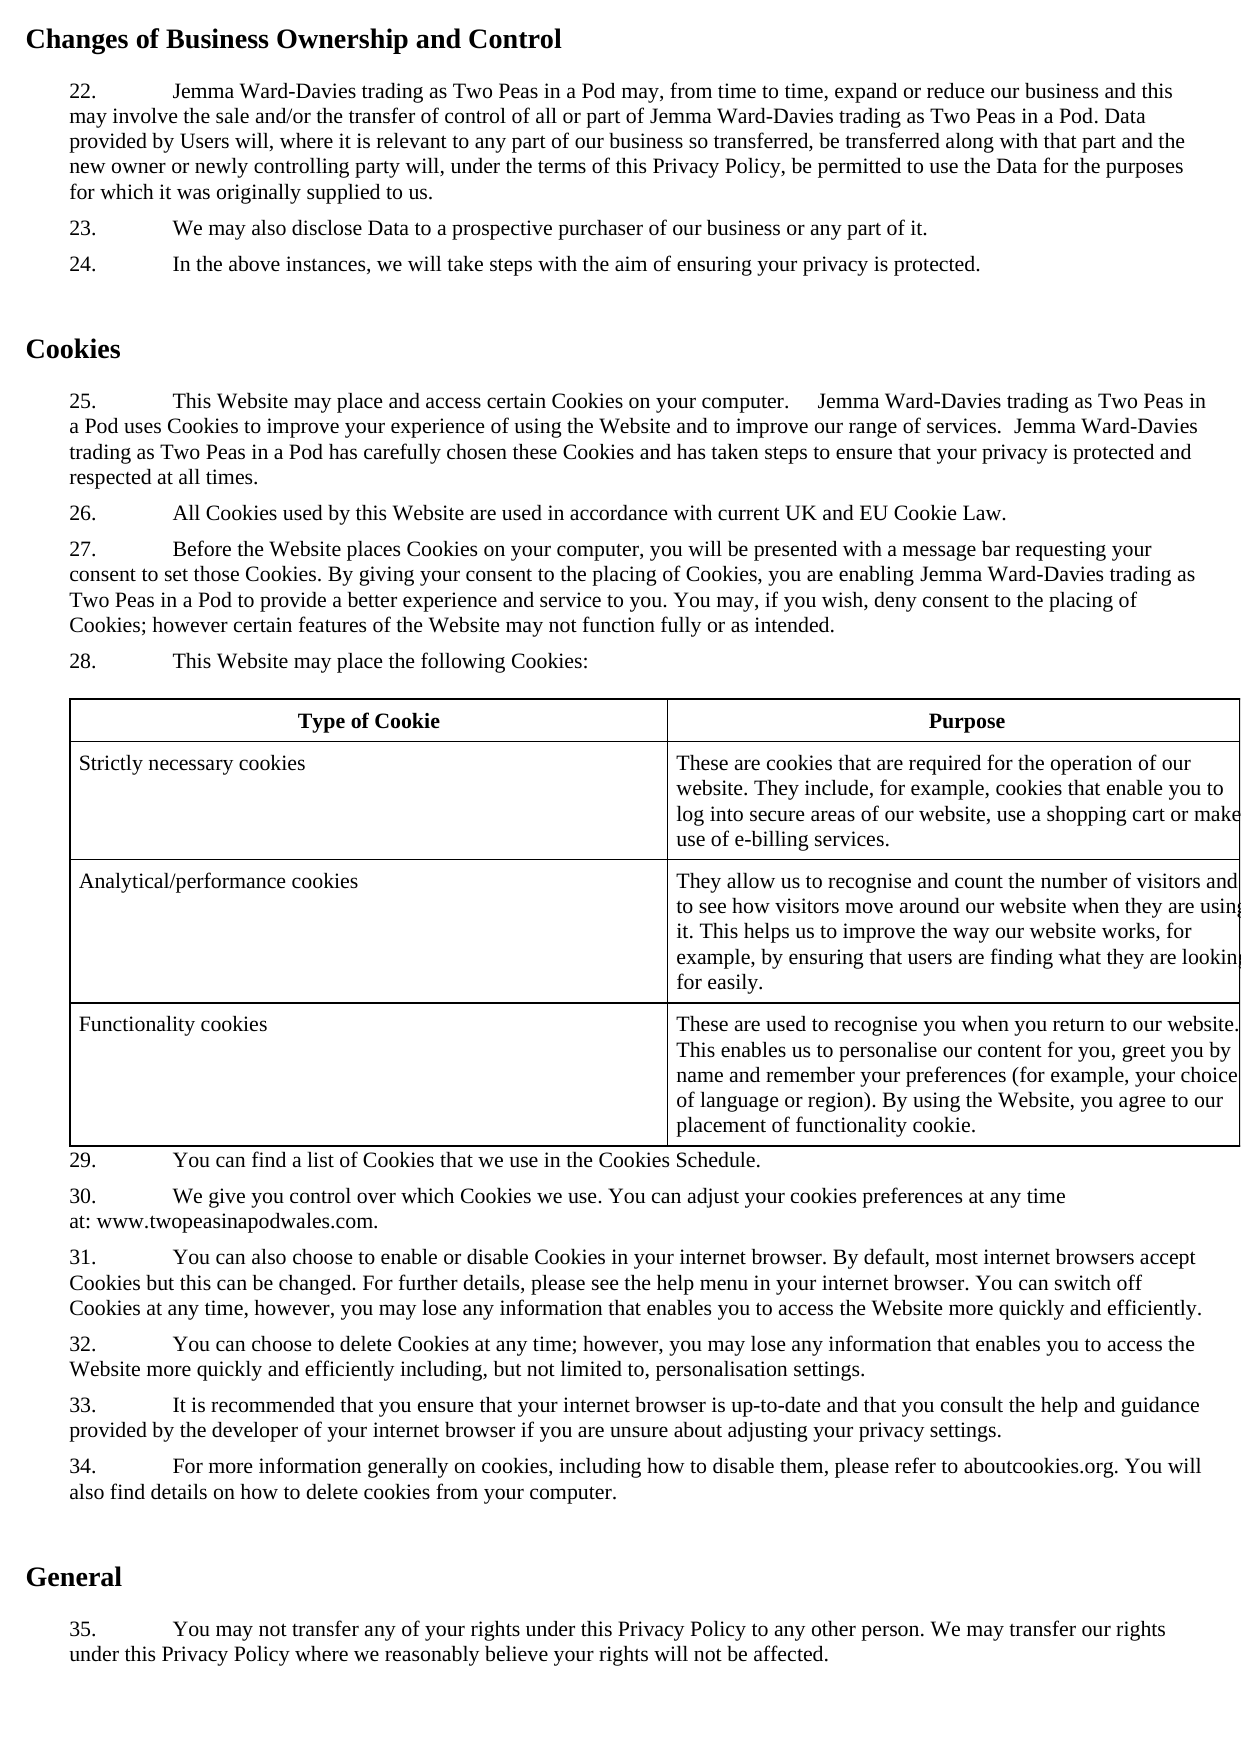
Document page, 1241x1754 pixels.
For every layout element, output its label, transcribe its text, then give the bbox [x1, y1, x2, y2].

list You can choose to delete Cookies at any time; however, you may lose any information that enables you to access the Website more quickly and efficiently including, but not limited to, personalisation settings. [69, 1331, 1212, 1381]
list This Website may place the following Cookies: [69, 648, 1212, 673]
list Jemma Ward-Davies trading as Two Peas in a Pod may, from time to time, expand or reduce our business and this may involve the sale and/or the transfer of control of all or part of Jemma Ward-Davies trading as Two Peas in a Pod. Data provided by Users will, where it is relevant to any part of our business so transferred, be transferred along with that part and the new owner or newly controlling party will, under the terms of this Privacy Policy, be permitted to use the Data for the purposes for which it was originally supplied to us. [69, 78, 1212, 204]
list In the above instances, we will take steps with the aim of ensuring your privacy is protected. [69, 251, 1212, 276]
table_header Purpose [668, 700, 1239, 741]
list You can find a list of Cookies that we use in the Cookies Schedule. [69, 1147, 1212, 1172]
list Before the Website places Cookies on your computer, you will be presented with a message bar requesting your consent to set those Cookies. By giving your consent to the placing of Cookies, you are enabling Jemma Ward-Davies trading as Two Peas in a Pod to provide a better experience and service to you. You may, if you wish, deny consent to the placing of Cookies; however certain features of the Website may not function fully or as intended. [69, 536, 1212, 637]
table_cell Functionality cookies [71, 1004, 667, 1145]
list We give you control over which Cookies we use. You can adjust your cookies preferences at any time at: www.twopeasinapodwales.com. [69, 1183, 1212, 1233]
table_cell Strictly necessary cookies [71, 742, 667, 859]
list We may also disclose Data to a prospective purchaser of our business or any part of it. [69, 215, 1212, 240]
list You can also choose to enable or disable Cookies in your internet browser. By default, most internet browsers accept Cookies but this can be changed. For further details, please see the help menu in your internet browser. You can switch off Cookies at any time, however, you may lose any information that enables you to access the Website more quickly and efficiently. [69, 1244, 1212, 1320]
table_header Type of Cookie [71, 700, 667, 741]
list General [25, 1560, 1212, 1593]
list It is recommended that you ensure that your internet browser is up-to-date and that you consult the help and guidance provided by the developer of your internet browser if you are unsure about adjusting your privacy settings. [69, 1392, 1212, 1443]
list Cookies [25, 332, 1212, 365]
list This Website may place and access certain Cookies on your computer. Jemma Ward-Davies trading as Two Peas in a Pod uses Cookies to improve your experience of using the Website and to improve our range of services. Jemma Ward-Davies trading as Two Peas in a Pod has carefully chosen these Cookies and has taken steps to ensure that your privacy is protected and respected at all times. [69, 388, 1212, 489]
list For more information generally on cookies, including how to disable them, please refer to aboutcookies.org. You will also find details on how to delete cookies from your computer. [69, 1453, 1212, 1504]
table_cell They allow us to recognise and count the number of visitors and to see how visitors move around our website when they are using it. This helps us to improve the way our website works, for example, by ensuring that users are finding what they are looking for easily. [668, 860, 1239, 1002]
table_cell These are cookies that are required for the operation of our website. They include, for example, cookies that enable you to log into secure areas of our website, use a shopping cart or make use of e-billing services. [668, 742, 1239, 859]
table_cell These are used to recognise you when you return to our website. This enables us to personalise our content for you, greet you by name and remember your preferences (for example, your choice of language or region). By using the Website, you agree to our placement of functionality cookie. [668, 1004, 1239, 1145]
list Changes of Business Ownership and Control [25, 22, 1212, 54]
list All Cookies used by this Website are used in accordance with current UK and EU Cookie Law. [69, 500, 1212, 525]
table_cell Analytical/performance cookies [71, 860, 667, 1002]
list You may not transfer any of your rights under this Privacy Policy to any other person. We may transfer our rights under this Privacy Policy where we reasonably believe your rights will not be affected. [69, 1616, 1212, 1666]
